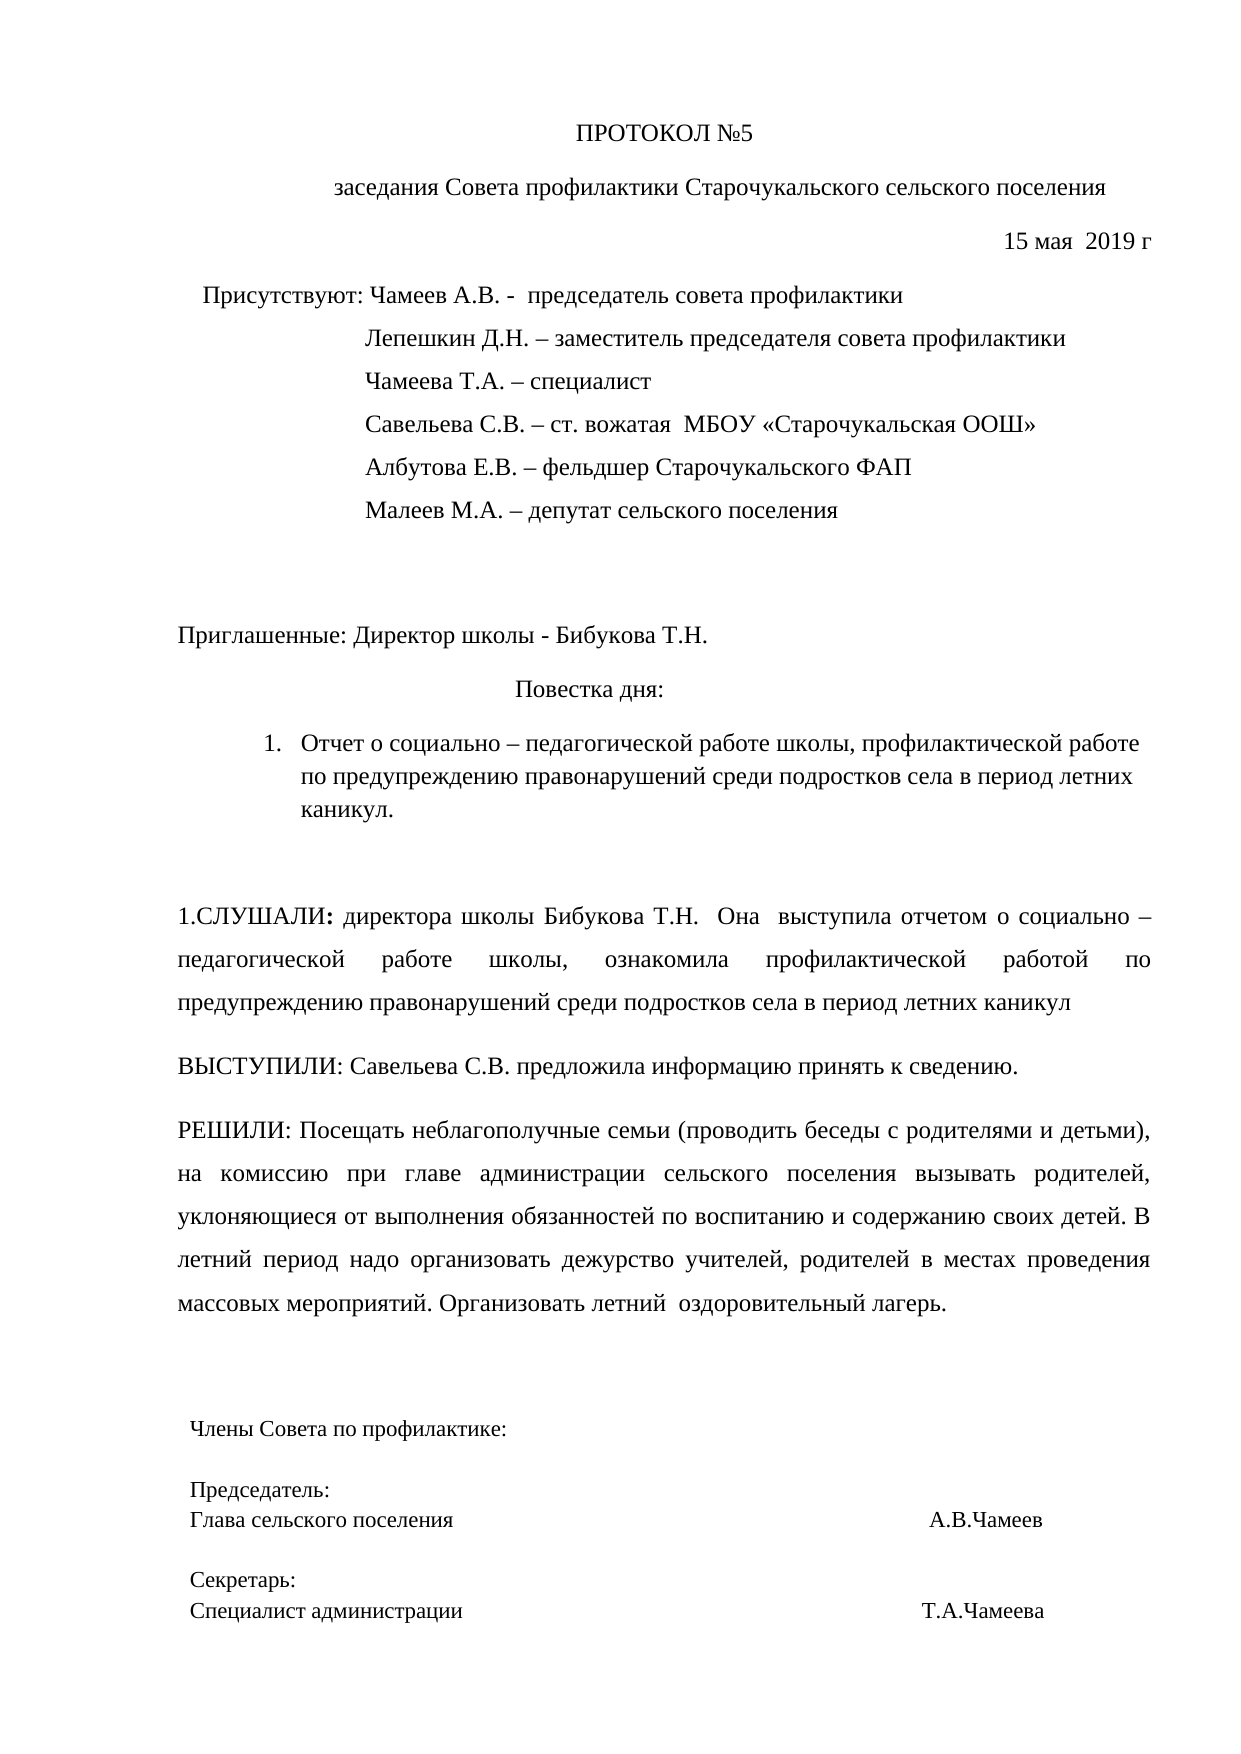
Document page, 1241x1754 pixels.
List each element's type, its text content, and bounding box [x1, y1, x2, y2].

text Председатель: [189, 1476, 1152, 1502]
text Секретарь: [189, 1567, 1152, 1593]
text Лепешкин Д.Н. – заместитель председателя совета профилактики [177, 323, 1152, 352]
text Чамеева Т.А. – специалист [177, 366, 1152, 395]
text 1.СЛУШАЛИ: директора школы Бибукова Т.Н. Она выступила отчетом о социально – педагогической работе школы, ознакомила профилактической работой по предупреждению правонарушений среди подростков села в период летних каникул [177, 901, 1152, 1016]
text Савельева С.В. – ст. вожатая МБОУ «Старочукальская ООШ» [177, 409, 1152, 438]
text заседания Совета профилактики Старочукальского сельского поселения [177, 172, 1152, 201]
text Члены Совета по профилактике: [189, 1416, 1152, 1442]
text Специалист администрации Т.А.Чамеева [189, 1597, 1152, 1623]
text Глава сельского поселения А.В.Чамеев [189, 1506, 1152, 1532]
text ПРОТОКОЛ №5 [177, 118, 1152, 147]
list Отчет о социально – педагогической работе школы, профилактической работе по предупреждению правонарушений среди подростков села в период летних каникул. [263, 728, 1152, 823]
text Присутствуют: Чамеев А.В. - председатель совета профилактики [177, 280, 1152, 308]
text Приглашенные: Директор школы - Бибукова Т.Н. [177, 620, 1152, 649]
text Повестка дня: [177, 674, 1152, 703]
text Албутова Е.В. – фельдшер Старочукальского ФАП [177, 452, 1152, 481]
text РЕШИЛИ: Посещать неблагополучные семьи (проводить беседы с родителями и детьми), на комиссию при главе администрации сельского поселения вызывать родителей, уклоняющиеся от выполнения обязанностей по воспитанию и содержанию своих детей. В летний период надо организовать дежурство учителей, родителей в местах проведения массовых мероприятий. Организовать летний оздоровительный лагерь. [177, 1115, 1152, 1316]
text 15 мая 2019 г [177, 226, 1152, 254]
text ВЫСТУПИЛИ: Савельева С.В. предложила информацию принять к сведению. [177, 1051, 1152, 1080]
text Малеев М.А. – депутат сельского поселения [177, 495, 1152, 524]
